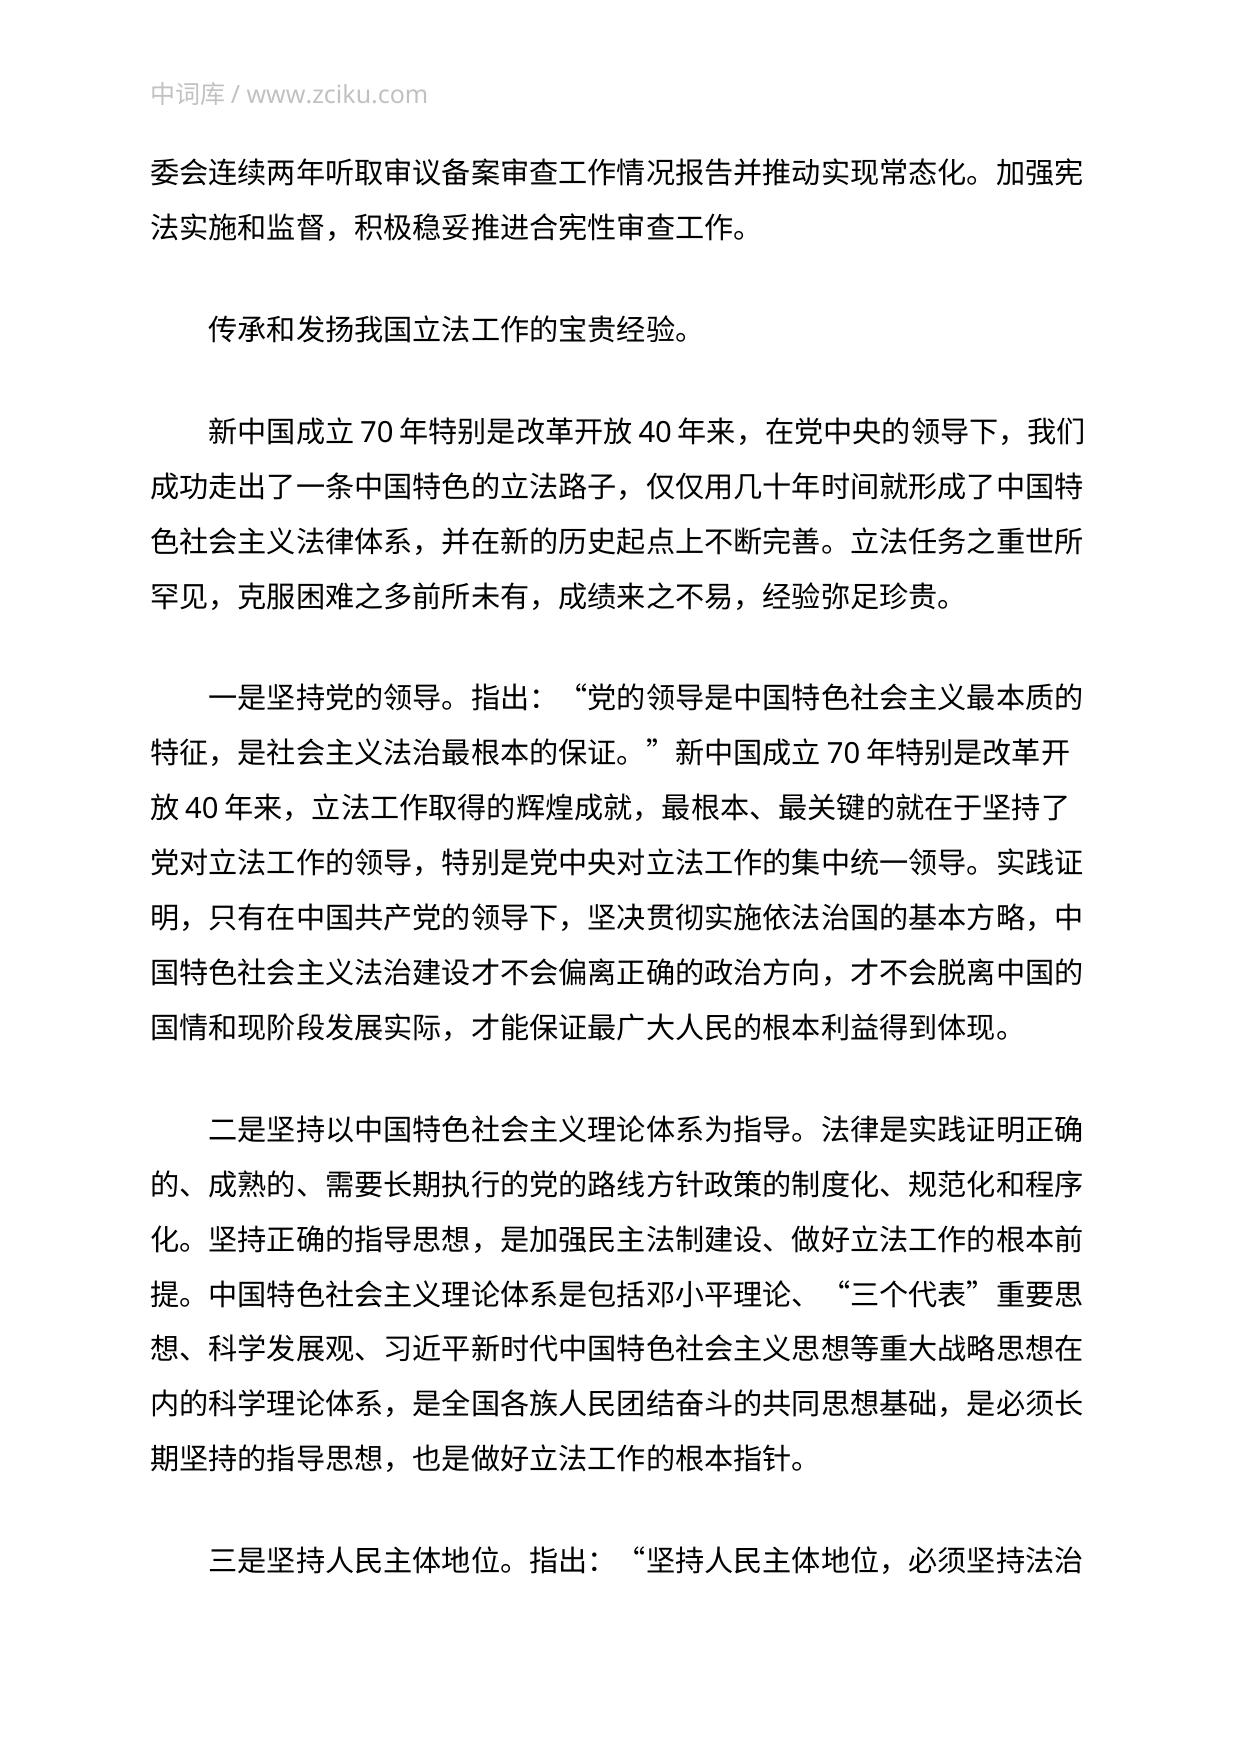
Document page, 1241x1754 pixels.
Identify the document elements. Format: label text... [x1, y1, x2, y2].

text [150, 150, 1090, 247]
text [150, 1537, 1090, 1580]
text 一是坚持党的领导。指出：“党的领导是中国特色社会主义最本质的特征，是社会主义法治最根本的保证。”新中国成立70年特别是改革开放40年来，立法工作取得的辉煌成就，最根本、最关键的就在于坚持了党对立法工作的领导，特别是党中央对立法工作的集中统一领导。实践证明，只有在中国共产党的领导下，坚决贯彻实施依法治国的基本方略，中国特色社会主义法治建设才不会偏离正确的政治方向，才不会脱离中国的国情和现阶段发展实际，才能保证最广大人民的根本利益得到体现。 [150, 675, 1090, 1047]
text 二是坚持以中国特色社会主义理论体系为指导。法律是实践证明正确的、成熟的、需要长期执行的党的路线方针政策的制度化、规范化和程序化。坚持正确的指导思想，是加强民主法制建设、做好立法工作的根本前提。中国特色社会主义理论体系是包括邓小平理论、“三个代表”重要思想、科学发展观、习近平新时代中国特色社会主义思想等重大战略思想在内的科学理论体系，是全国各族人民团结奋斗的共同思想基础，是必须长期坚持的指导思想，也是做好立法工作的根本指针。 [150, 1106, 1090, 1478]
text 新中国成立70年特别是改革开放40年来，在党中央的领导下，我们成功走出了一条中国特色的立法路子，仅仅用几十年时间就形成了中国特色社会主义法律体系，并在新的历史起点上不断完善。立法任务之重世所罕见，克服困难之多前所未有，成绩来之不易，经验弥足珍贵。 [150, 408, 1090, 616]
text 传承和发扬我国立法工作的宝贵经验。 [150, 307, 1090, 349]
